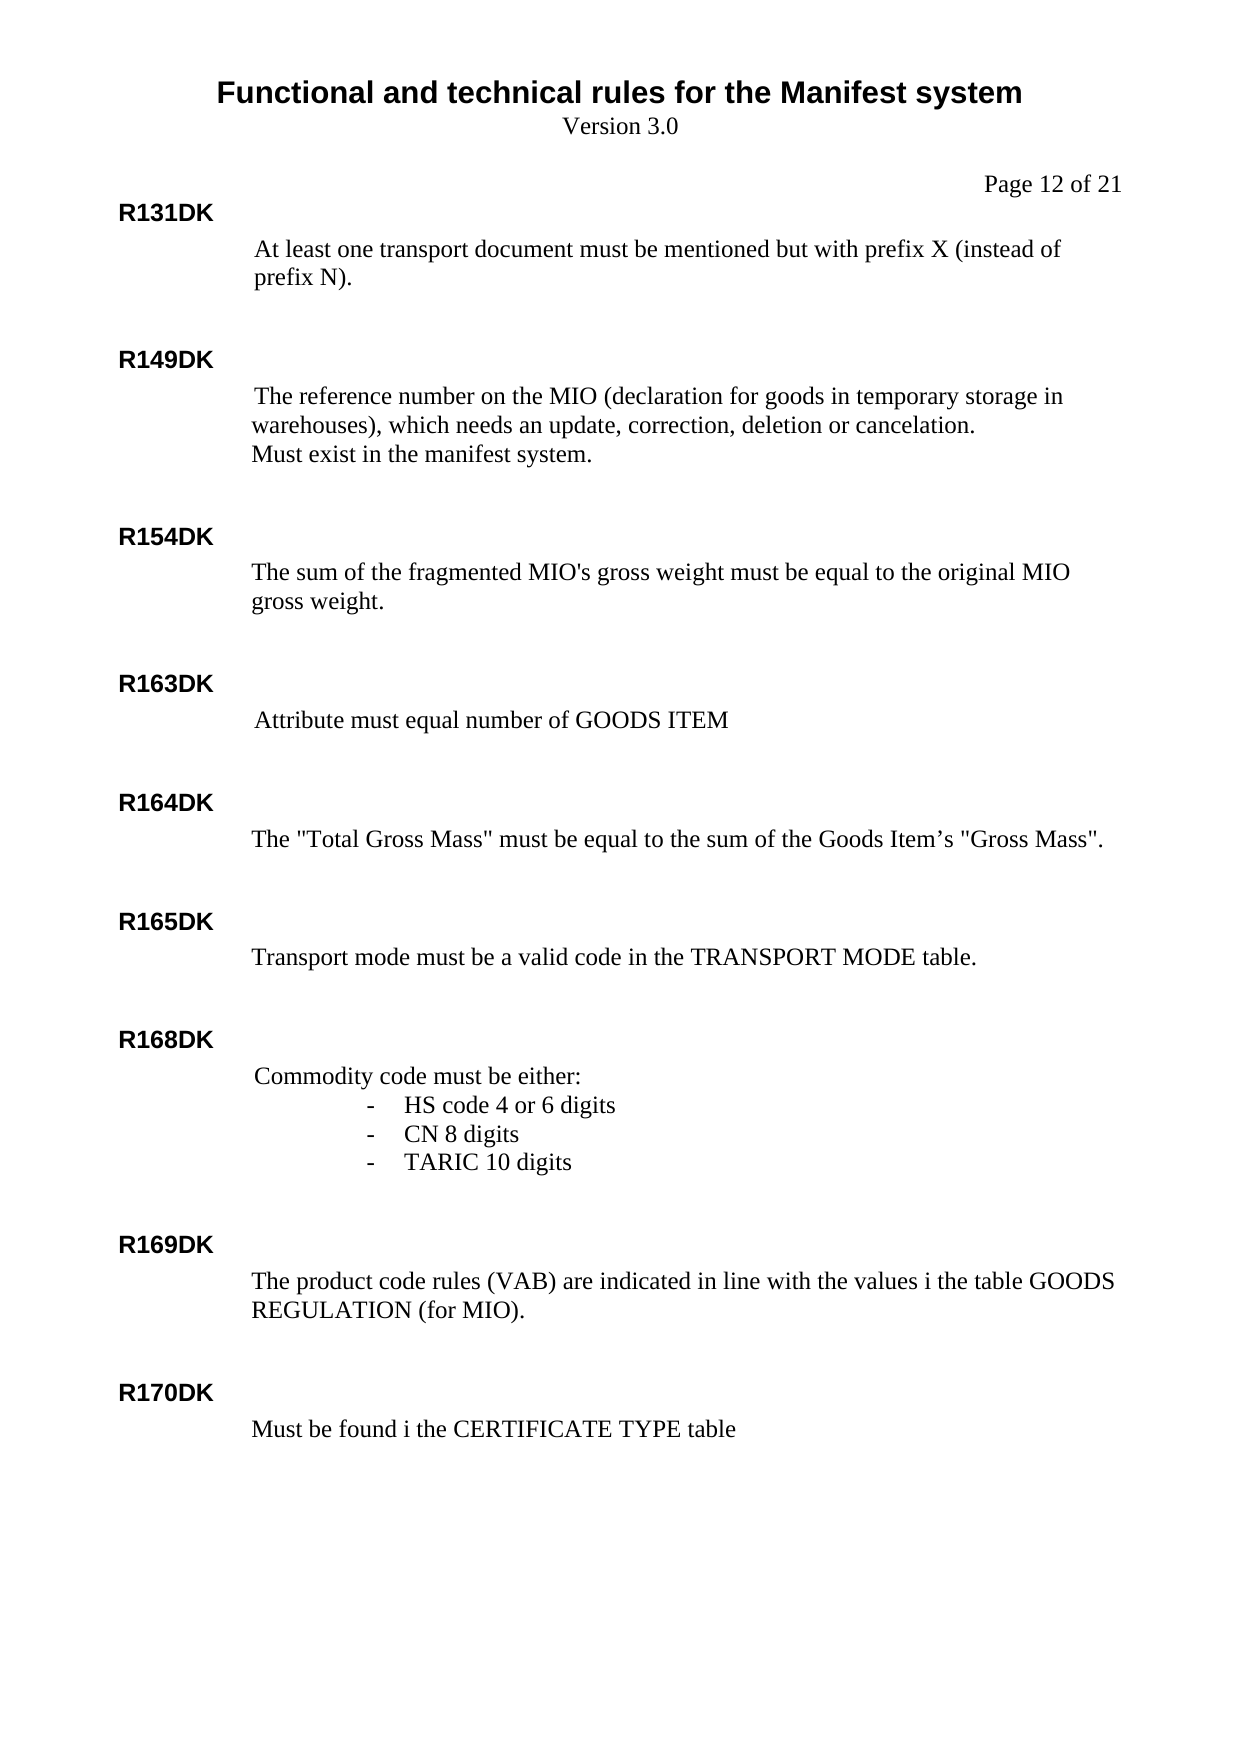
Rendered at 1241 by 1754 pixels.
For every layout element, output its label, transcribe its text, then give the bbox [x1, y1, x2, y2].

text The "Total Gross Mass" must be equal to the sum of the Goods Item’s "Gross Mass". [251, 824, 1122, 852]
text Commodity code must be either: [254, 1061, 1122, 1090]
text At least one transport document must be mentioned but with prefix X (instead of prefix N). [254, 234, 1122, 291]
list CN 8 digits [366, 1119, 1122, 1147]
list HS code 4 or 6 digits [366, 1090, 1122, 1119]
text Transport mode must be a valid code in the TRANSPORT MODE table. [251, 942, 1122, 971]
subtitle R164DK [118, 787, 1122, 817]
text Attribute must equal number of GOODS ITEM [254, 705, 1122, 734]
subtitle R168DK [118, 1025, 1122, 1055]
text The product code rules (VAB) are indicated in line with the values i the table GOODS REGULATION (for MIO). [251, 1266, 1122, 1324]
text The sum of the fragmented MIO's gross weight must be equal to the original MIO gross weight. [251, 557, 1122, 615]
subtitle R165DK [118, 906, 1122, 936]
subtitle R131DK [118, 197, 1122, 227]
subtitle R170DK [118, 1377, 1122, 1407]
subtitle R169DK [118, 1230, 1122, 1260]
text Must be found i the CERTIFICATE TYPE table [251, 1414, 1122, 1442]
subtitle R154DK [118, 521, 1122, 551]
subtitle R149DK [118, 345, 1122, 375]
list TARIC 10 digits [366, 1147, 1122, 1176]
text The reference number on the MIO (declaration for goods in temporary storage in warehouses), which needs an update, correction, deletion or cancelation. Must exist in the manifest system. [251, 381, 1122, 467]
subtitle R163DK [118, 669, 1122, 699]
